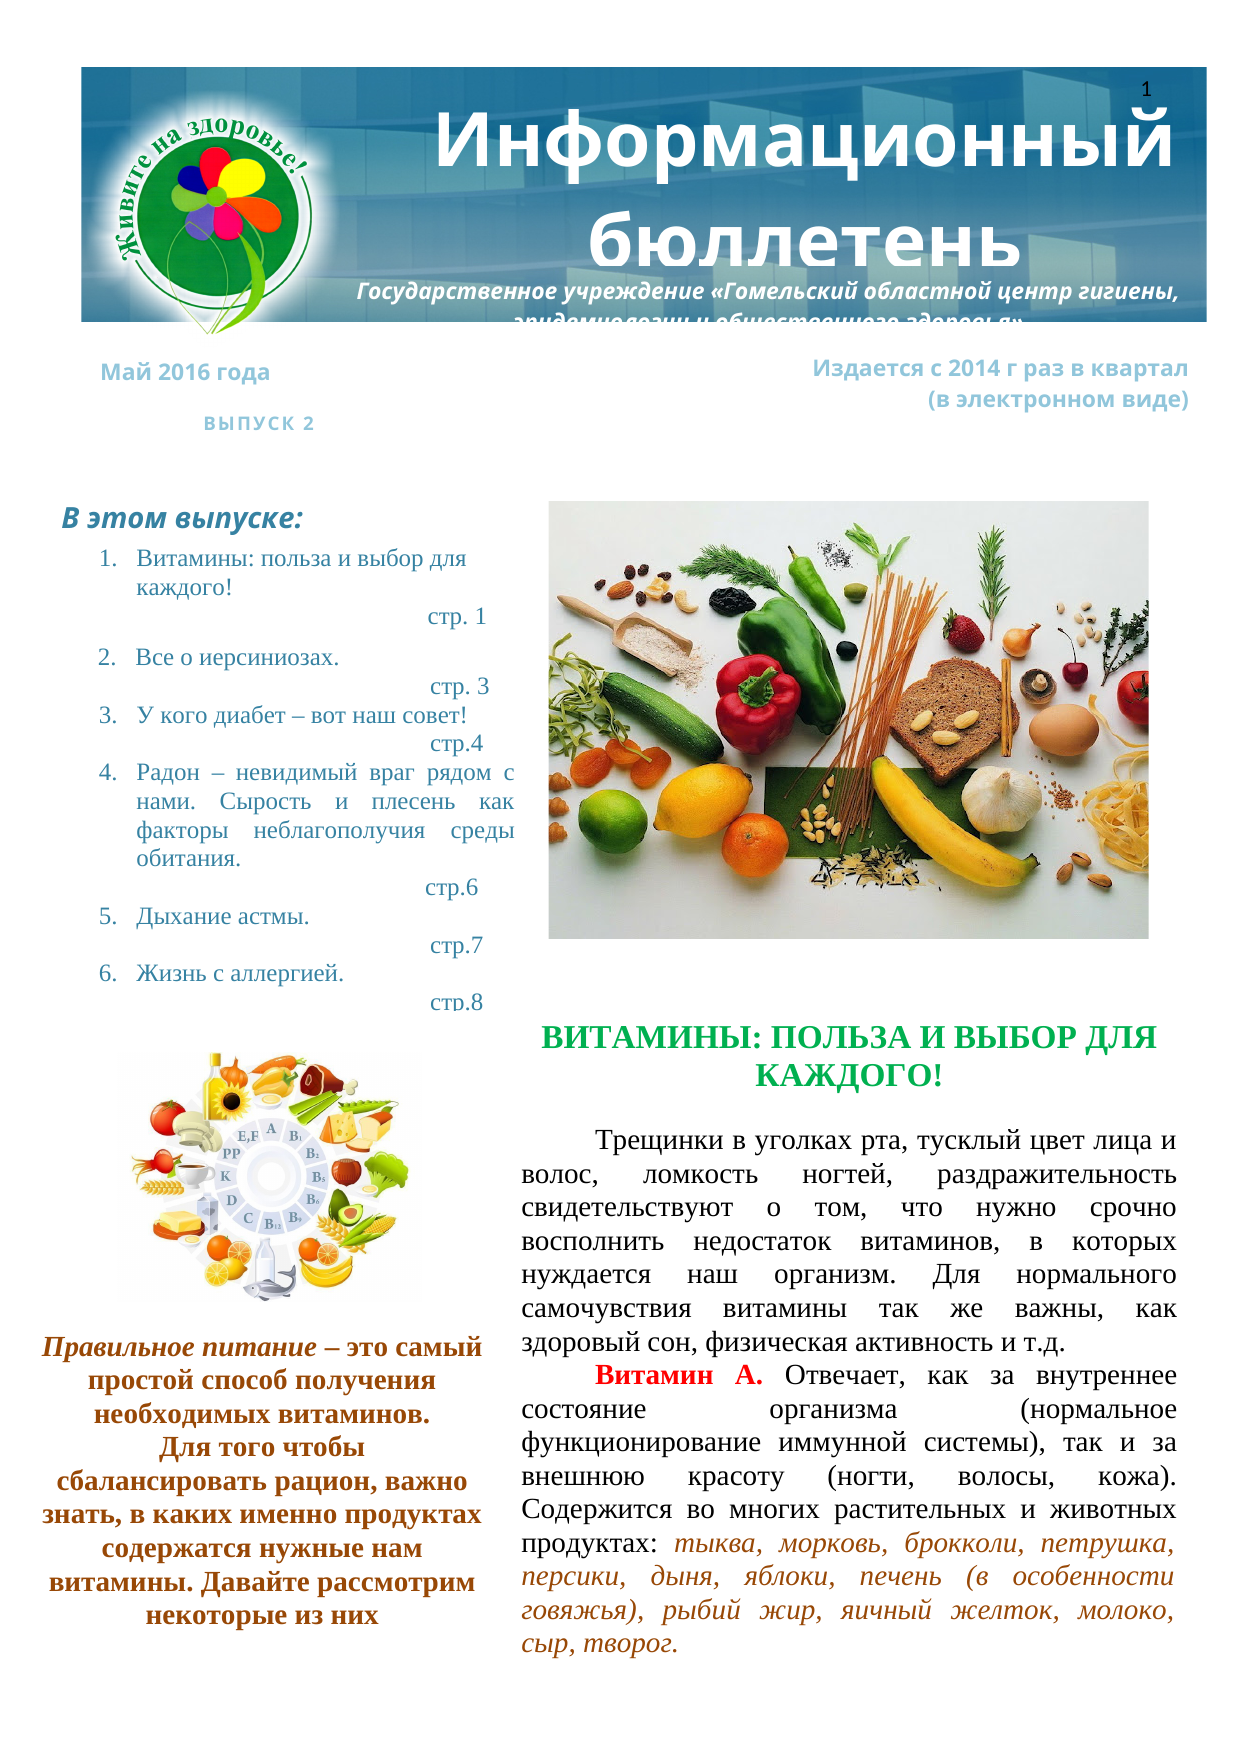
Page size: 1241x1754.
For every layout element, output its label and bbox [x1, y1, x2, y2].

picture [117, 1052, 423, 1302]
picture [81, 67, 1207, 364]
picture [548, 501, 1149, 939]
